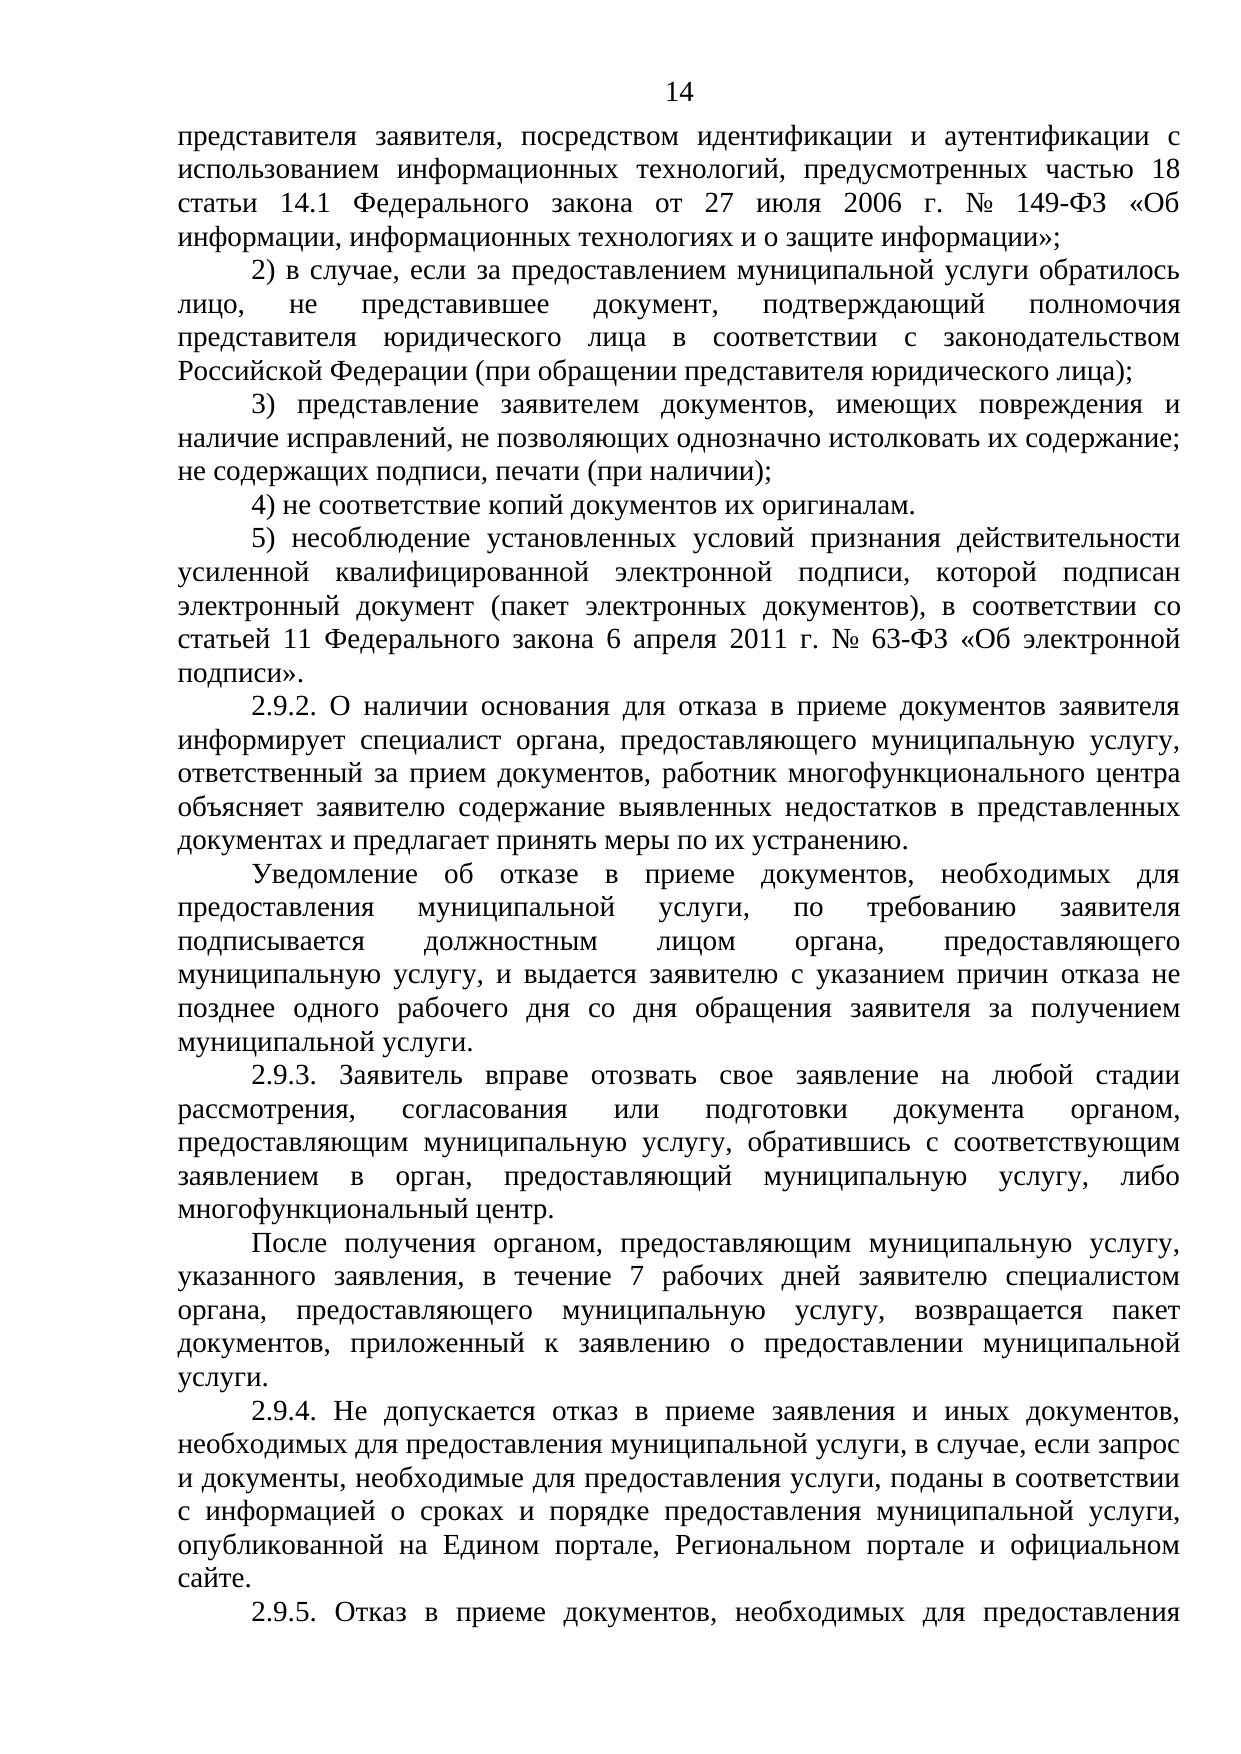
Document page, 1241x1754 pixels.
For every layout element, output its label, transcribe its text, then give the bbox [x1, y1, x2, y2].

text 2) в случае, если за предоставлением муниципальной услуги обратилось лицо, не представившее документ, подтверждающий полномочия представителя юридического лица в соответствии с законодательством Российской Федерации (при обращении представителя юридического лица); [177, 252, 1181, 386]
text Уведомление об отказе в приеме документов, необходимых для предоставления муниципальной услуги, по требованию заявителя подписывается должностным лицом органа, предоставляющего муниципальную услугу, и выдается заявителю с указанием причин отказа не позднее одного рабочего дня со дня обращения заявителя за получением муниципальной услуги. [177, 856, 1181, 1057]
text 2.9.4. Не допускается отказ в приеме заявления и иных документов, необходимых для предоставления муниципальной услуги, в случае, если запрос и документы, необходимые для предоставления услуги, поданы в соответствии с информацией о сроках и порядке предоставления муниципальной услуги, опубликованной на Едином портале, Региональном портале и официальном сайте. [177, 1393, 1181, 1594]
text 5) несоблюдение установленных условий признания действительности усиленной квалифицированной электронной подписи, которой подписан электронный документ (пакет электронных документов), в соответствии со статьей 11 Федерального закона 6 апреля 2011 г. № 63-ФЗ «Об электронной подписи». [177, 521, 1181, 688]
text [177, 1594, 1181, 1627]
text 2.9.3. Заявитель вправе отозвать свое заявление на любой стадии рассмотрения, согласования или подготовки документа органом, предоставляющим муниципальную услугу, обратившись с соответствующим заявлением в орган, предоставляющий муниципальную услугу, либо многофункциональный центр. [177, 1057, 1181, 1225]
text 3) представление заявителем документов, имеющих повреждения и наличие исправлений, не позволяющих однозначно истолковать их содержание; не содержащих подписи, печати (при наличии); [177, 386, 1181, 487]
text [177, 118, 1181, 252]
text 4) не соответствие копий документов их оригиналам. [177, 487, 1181, 521]
text 2.9.2. О наличии основания для отказа в приеме документов заявителя информирует специалист органа, предоставляющего муниципальную услугу, ответственный за прием документов, работник многофункционального центра объясняет заявителю содержание выявленных недостатков в представленных документах и предлагает принять меры по их устранению. [177, 688, 1181, 856]
text После получения органом, предоставляющим муниципальную услугу, указанного заявления, в течение 7 рабочих дней заявителю специалистом органа, предоставляющего муниципальную услугу, возвращается пакет документов, приложенный к заявлению о предоставлении муниципальной услуги. [177, 1225, 1181, 1393]
